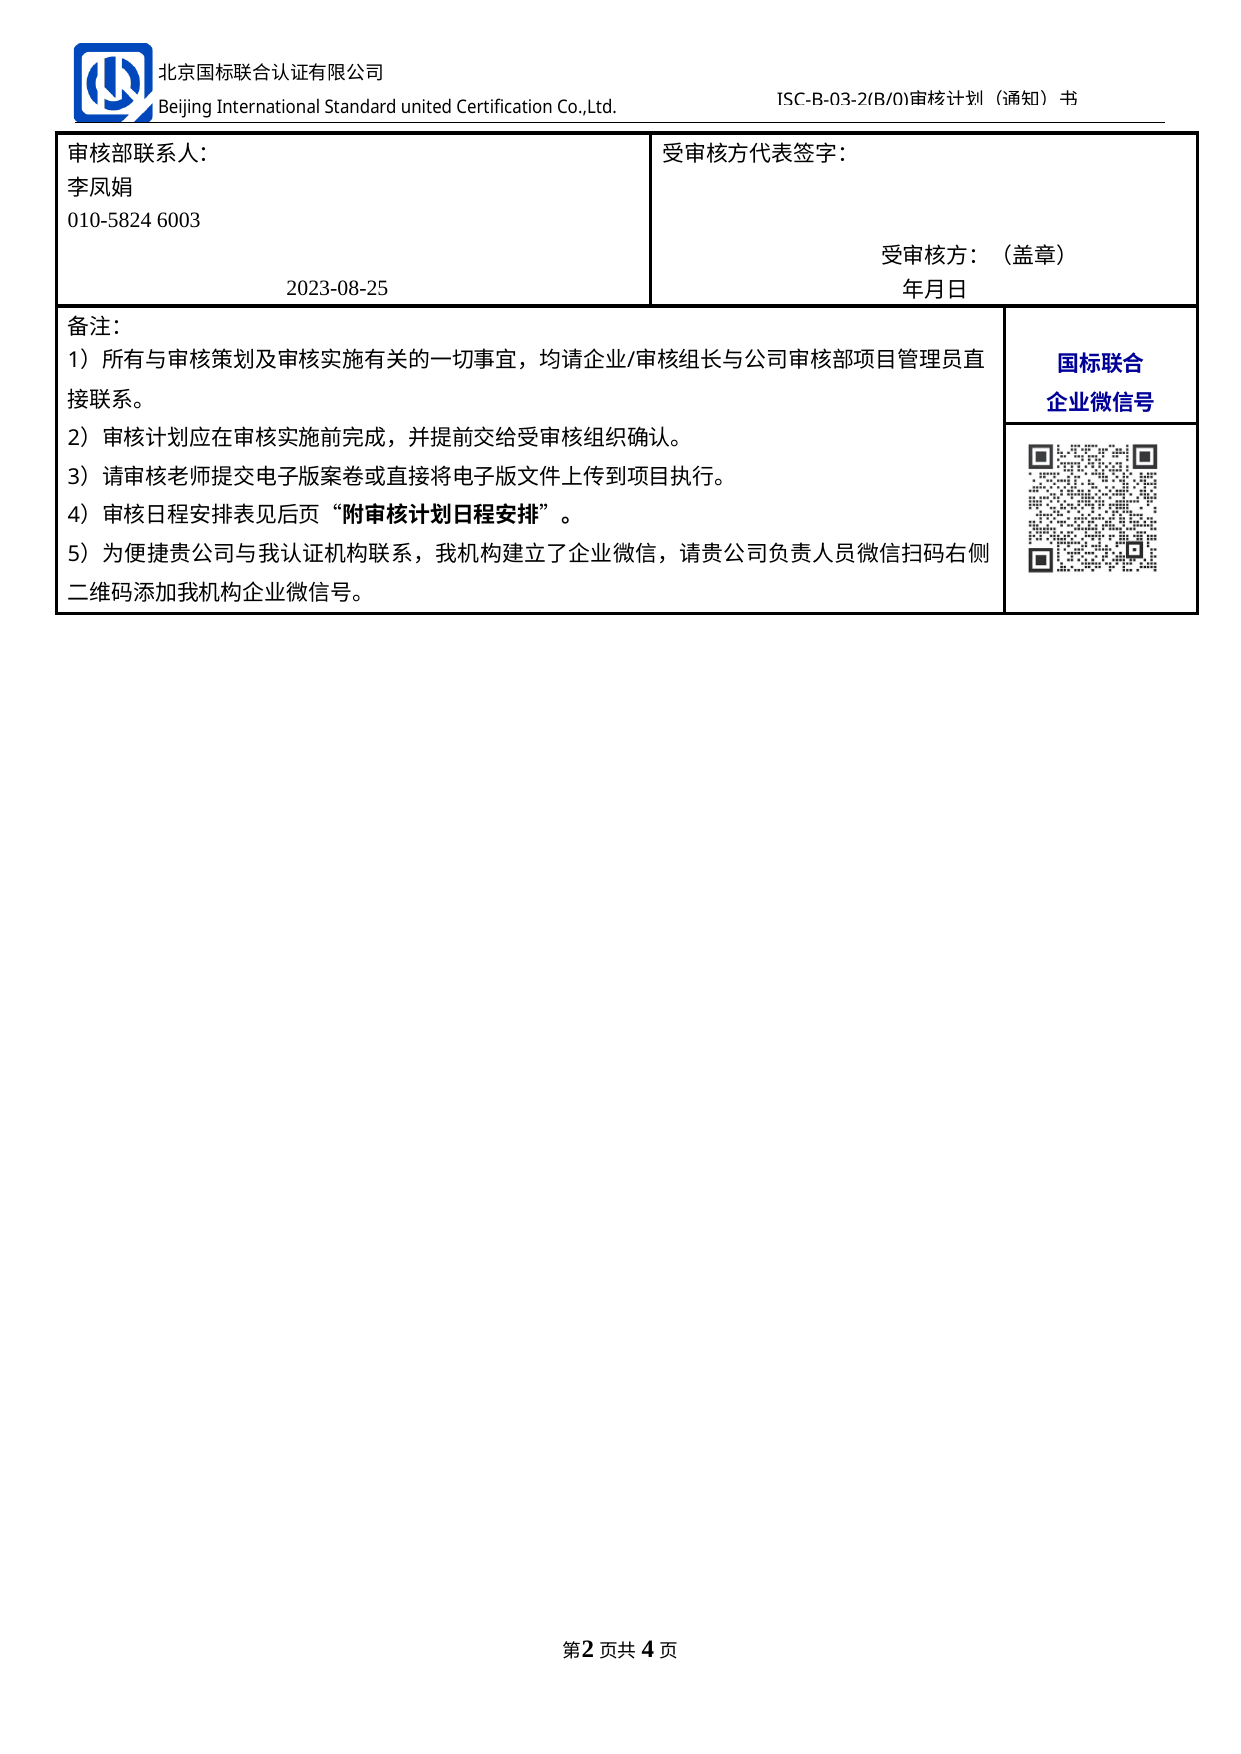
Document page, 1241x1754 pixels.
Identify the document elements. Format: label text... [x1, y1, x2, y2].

table_cell [1006, 425, 1196, 612]
picture [1020, 438, 1166, 582]
table_cell 国标联合 企业微信号 [1006, 308, 1196, 422]
table_cell 受审核方代表签字： 受审核方：（盖章） 年月日 [652, 135, 1196, 304]
table_cell 审核部联系人： 李凤娟 010-5824 6003 2023-08-25 [58, 135, 649, 304]
picture [73, 43, 153, 123]
table_cell 备注： 1）所有与审核策划及审核实施有关的一切事宜，均请企业/审核组长与公司审核部项目管理员直接联系。 2）审核计划应在审核实施前完成，并提前交给受审核组织确认。 3）请审核老师提交电子版案卷或直接将电子版文件上传到项目执行。 4）审核日程安排表见后页“附审核计划日程安排”。 5）为便捷贵公司与我认证机构联系，我机构建立了企业微信，请贵公司负责人员微信扫码右侧二维码添加我机构企业微信号。 [58, 308, 1003, 612]
